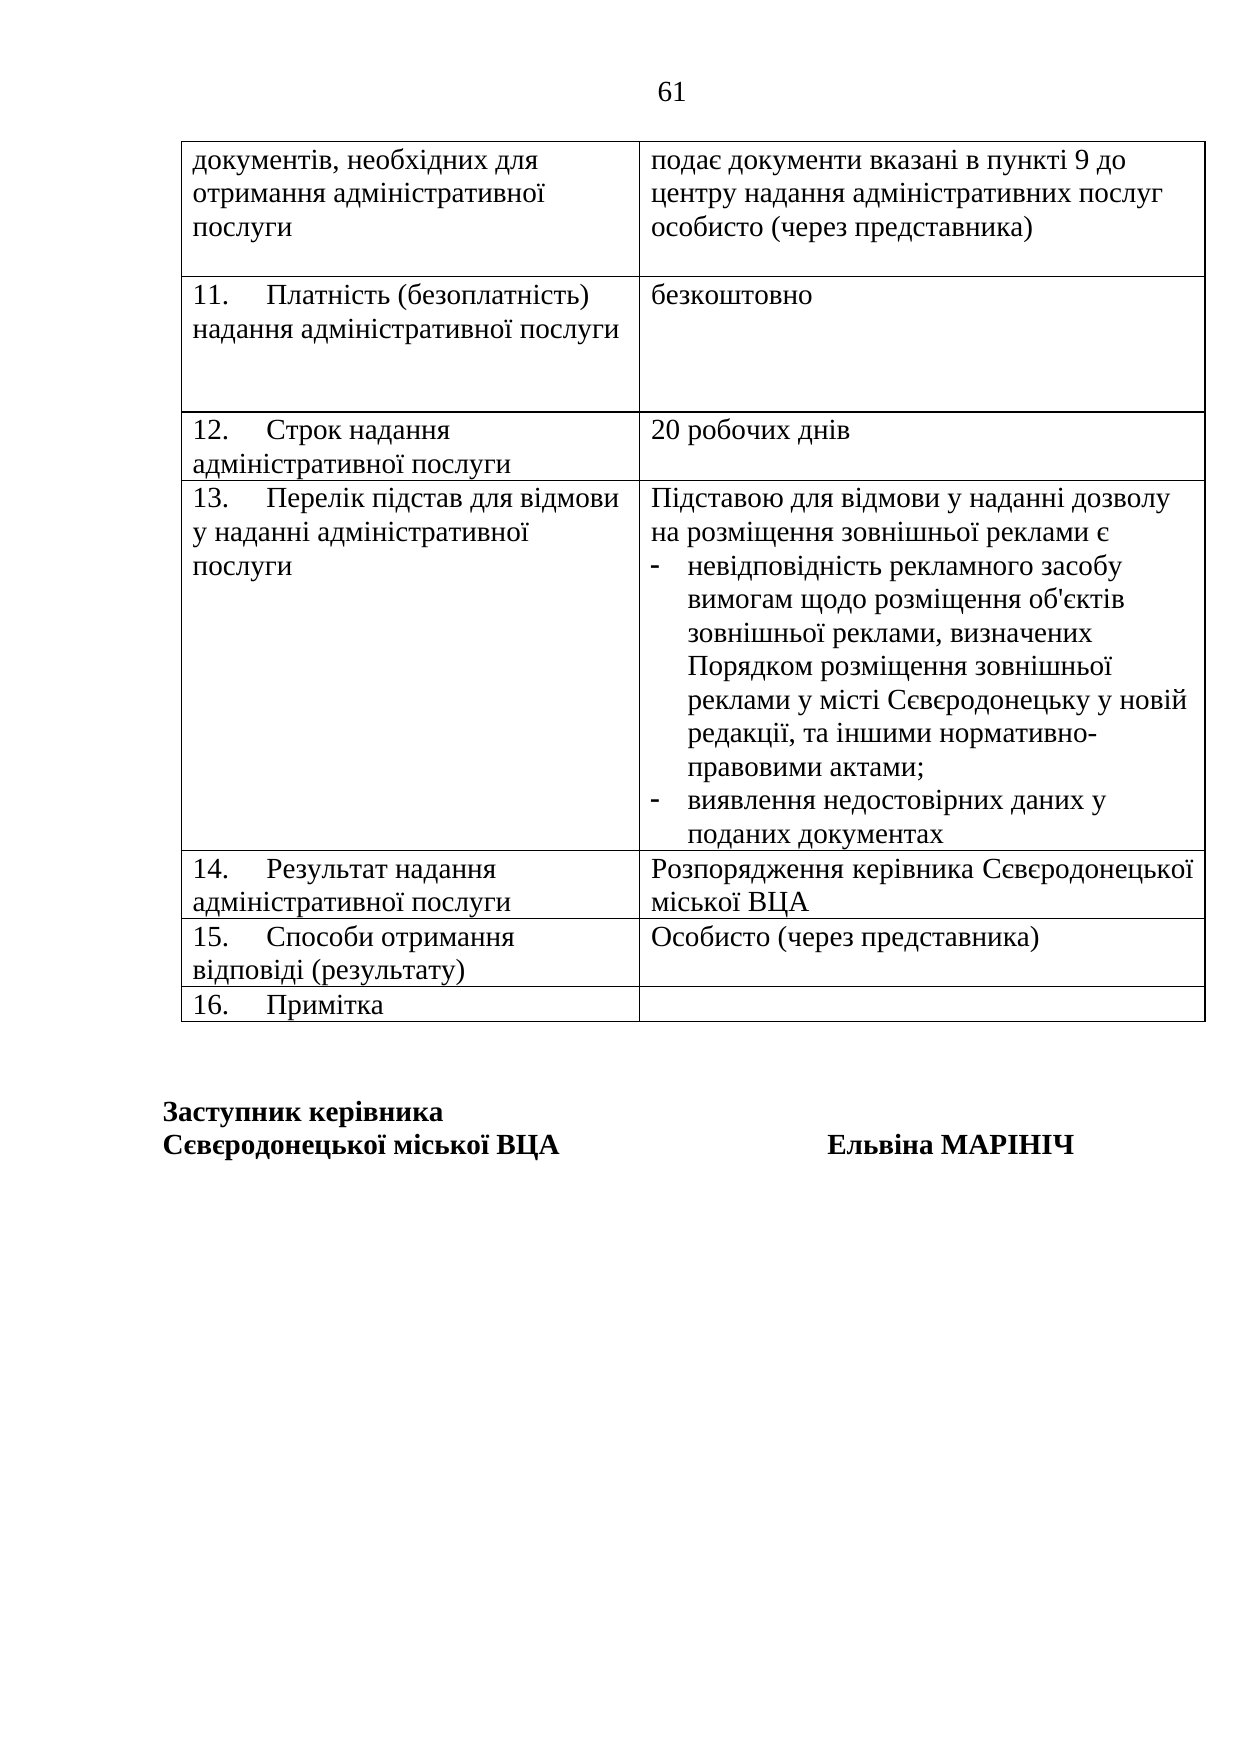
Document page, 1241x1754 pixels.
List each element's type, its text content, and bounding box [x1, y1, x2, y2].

table_cell 12. Строк надання адміністративної послуги [182, 413, 639, 479]
table_cell [640, 987, 1204, 1021]
table_cell Особисто (через представника) [640, 919, 1204, 986]
table_cell Розпорядження керівника Сєвєродонецької міської ВЦА [640, 851, 1204, 918]
table_cell Підставою для відмови у наданні дозволу на розміщення зовнішньої реклами є невідповідність рекламного засобу вимогам щодо розміщення об'єктів зовнішньої реклами, визначених Порядком розміщення зовнішньої реклами у місті Сєвєродонецьку у новій редакції, та іншими нормативно-правовими актами; виявлення недостовірних даних у поданих документах [640, 481, 1204, 850]
table_cell 20 робочих днів [640, 413, 1204, 479]
table_cell 15. Способи отримання відповіді (результату) [182, 919, 639, 986]
table_cell безкоштовно [640, 277, 1204, 411]
table_cell 16. Примітка [182, 987, 639, 1021]
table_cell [640, 142, 1204, 276]
text Сєвєродонецької міської ВЦА Ельвіна МАРІНІЧ [162, 1127, 1181, 1161]
table_cell 13. Перелік підстав для відмови у наданні адміністративної послуги [182, 481, 639, 850]
table_cell 14. Результат надання адміністративної послуги [182, 851, 639, 918]
table_cell 11. Платність (безоплатність) надання адміністративної послуги [182, 277, 639, 411]
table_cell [182, 142, 639, 276]
list Заступник керівника [162, 1094, 1181, 1127]
